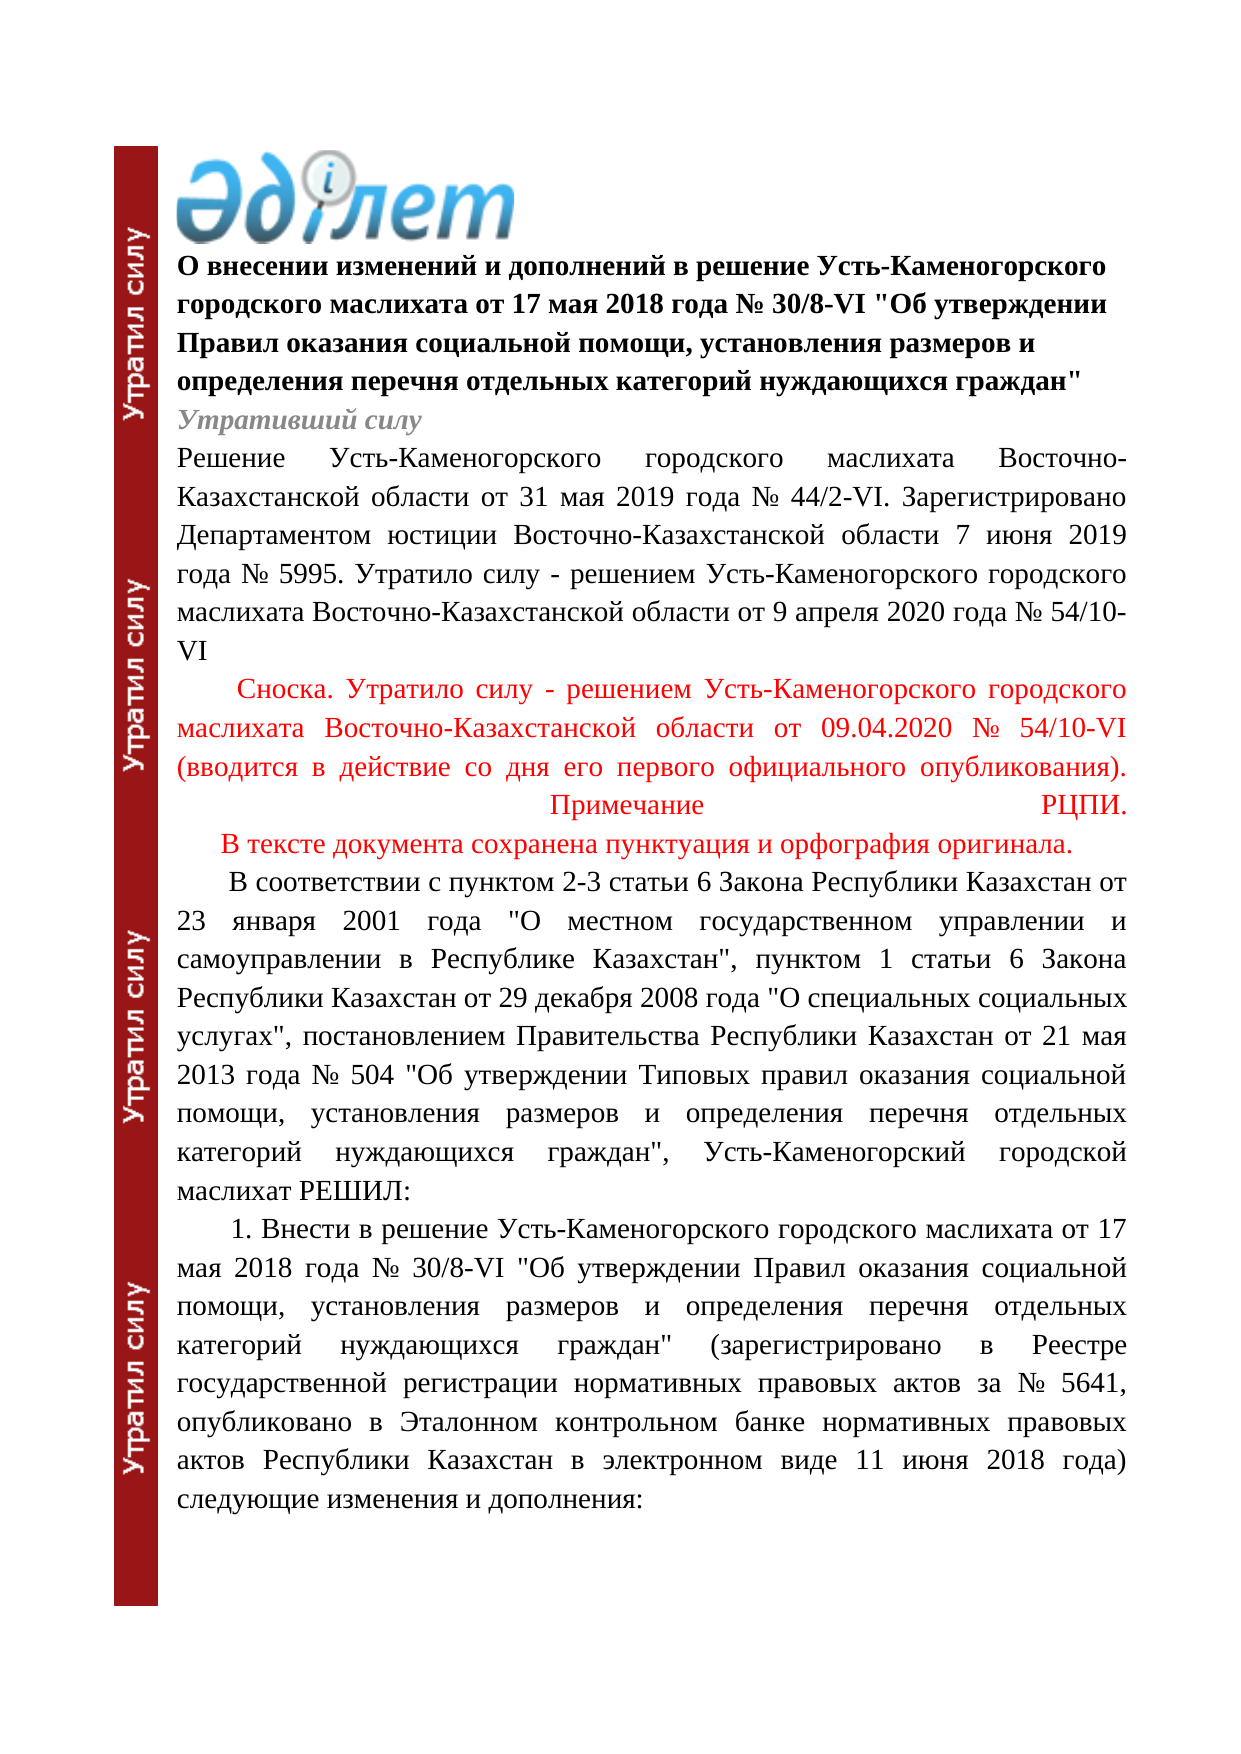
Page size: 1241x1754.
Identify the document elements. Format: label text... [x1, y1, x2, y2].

picture [114, 859, 158, 864]
picture [176, 150, 515, 244]
picture [114, 146, 158, 248]
picture [114, 397, 158, 402]
text Решение Усть-Каменогорского городского маслихата Восточно-Казахстанской области от 31 мая 2019 года № 44/2-VI. Зарегистрировано Департаментом юстиции Восточно-Казахстанской области 7 июня 2019 года № 5995. Утратило силу - решением Усть-Каменогорского городского маслихата Восточно-Казахстанской области от 9 апреля 2020 года № 54/10-VI [112, 440, 1128, 667]
picture [114, 667, 158, 672]
text О внесении изменений и дополнений в решение Усть-Каменогорского городского маслихата от 17 мая 2018 года № 30/8-VI "Об утверждении Правил оказания социальной помощи, установления размеров и определения перечня отдельных категорий нуждающихся граждан" [112, 248, 1128, 397]
picture [114, 1514, 158, 1606]
text 1. Внести в решение Усть-Каменогорского городского маслихата от 17 мая 2018 года № 30/8-VI "Об утверждении Правил оказания социальной помощи, установления размеров и определения перечня отдельных категорий нуждающихся граждан" (зарегистрировано в Реестре государственной регистрации нормативных правовых актов за № 5641, опубликовано в Эталонном контрольном банке нормативных правовых актов Республики Казахстан в электронном виде 11 июня 2018 года) следующие изменения и дополнения: [112, 1211, 1128, 1514]
picture [114, 1206, 158, 1211]
text Сноска. Утратило силу - решением Усть-Каменогорского городского маслихата Восточно-Казахстанской области от 09.04.2020 № 54/10-VI (вводится в действие со дня его первого официального опубликования). Примечание РЦПИ. В тексте документа сохранена пунктуация и орфография оригинала. [112, 672, 1128, 859]
picture [114, 435, 158, 440]
text В соответствии с пунктом 2-3 статьи 6 Закона Республики Казахстан от 23 января 2001 года "О местном государственном управлении и самоуправлении в Республике Казахстан", пунктом 1 статьи 6 Закона Республики Казахстан от 29 декабря 2008 года "О специальных социальных услугах", постановлением Правительства Республики Казахстан от 21 мая 2013 года № 504 "Об утверждении Типовых правил оказания социальной помощи, установления размеров и определения перечня отдельных категорий нуждающихся граждан", Усть-Каменогорский городской маслихат РЕШИЛ: [112, 864, 1128, 1206]
text Утративший силу [112, 402, 1128, 435]
